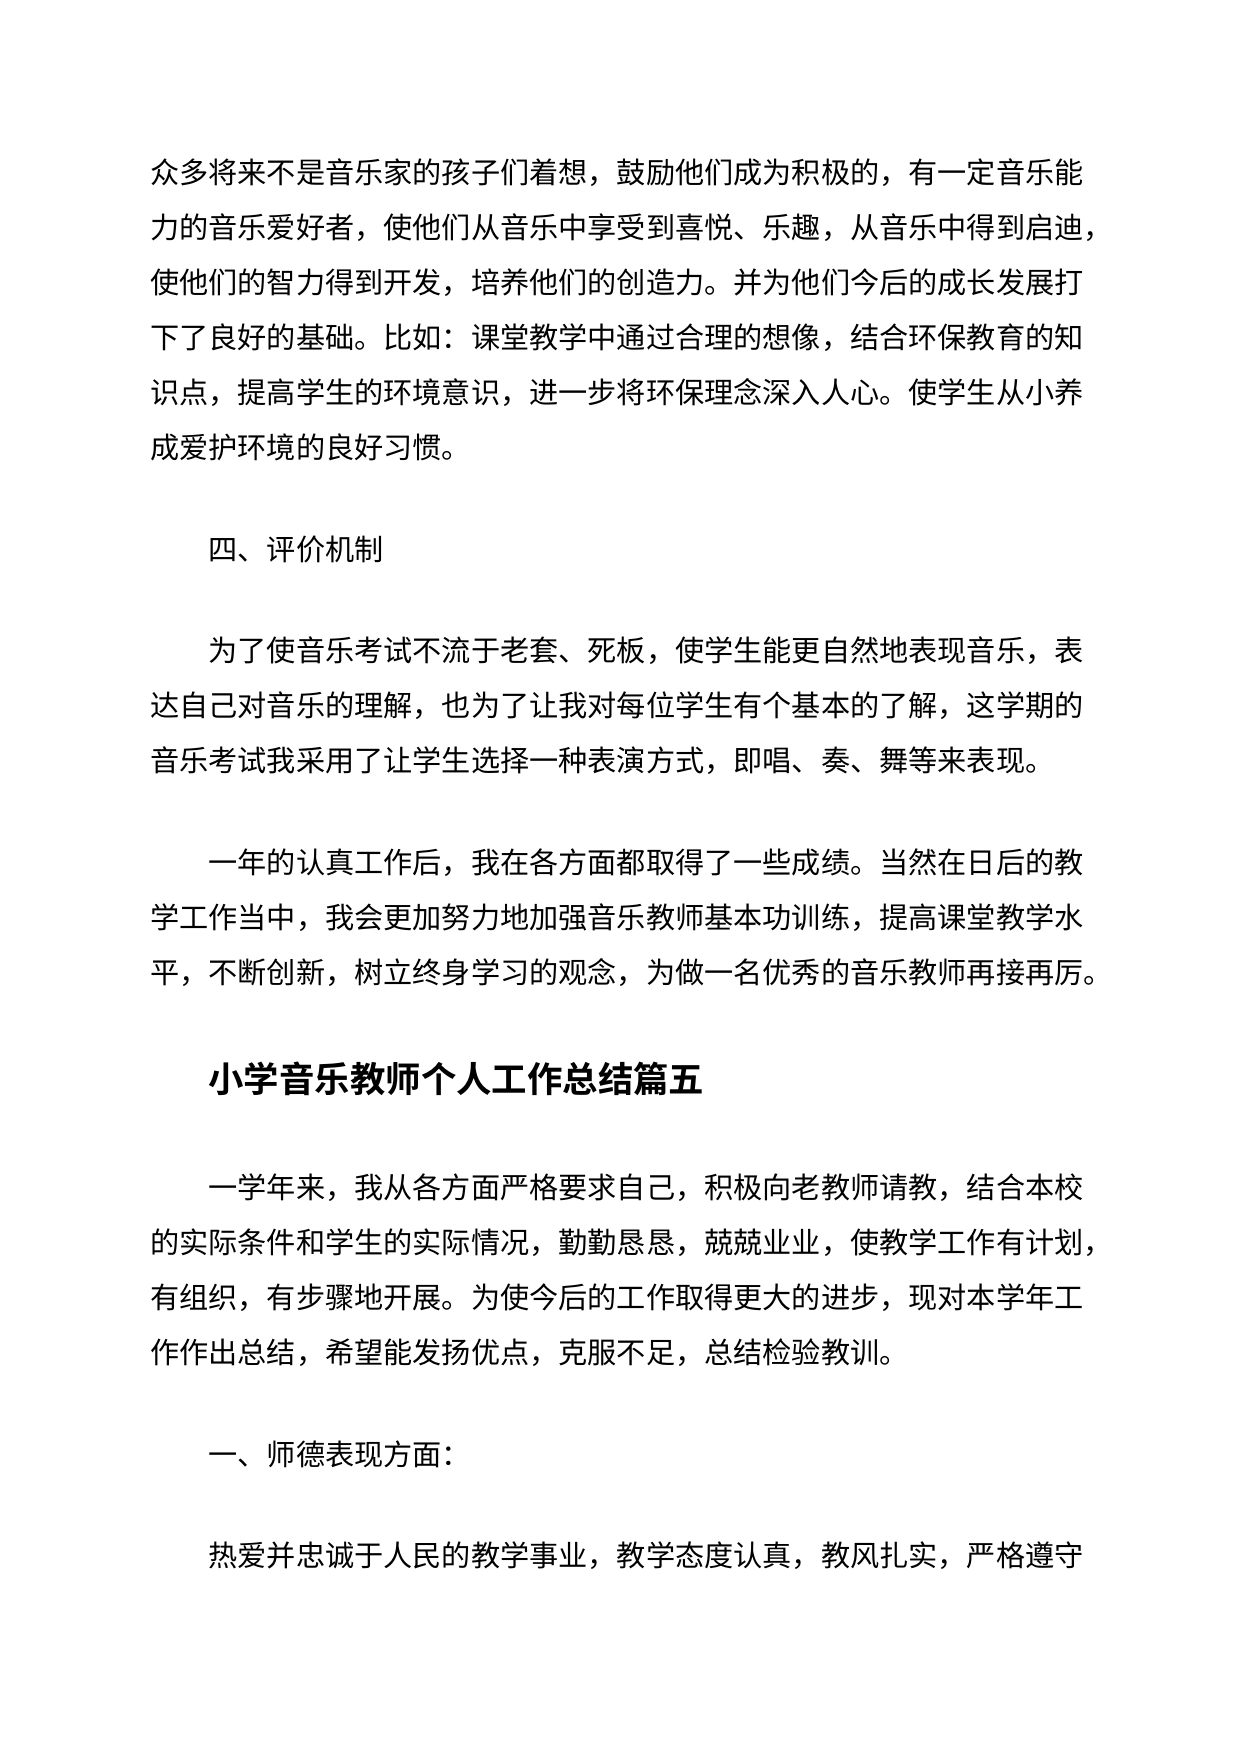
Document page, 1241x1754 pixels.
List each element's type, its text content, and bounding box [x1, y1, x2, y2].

text 为了使音乐考试不流于老套、死板，使学生能更自然地表现音乐，表达自己对音乐的理解，也为了让我对每位学生有个基本的了解，这学期的音乐考试我采用了让学生选择一种表演方式，即唱、奏、舞等来表现。 [150, 628, 1090, 780]
text 一学年来，我从各方面严格要求自己，积极向老教师请教，结合本校的实际条件和学生的实际情况，勤勤恳恳，兢兢业业，使教学工作有计划，有组织，有步骤地开展。为使今后的工作取得更大的进步，现对本学年工作作出总结，希望能发扬优点，克服不足，总结检验教训。 [150, 1164, 1090, 1372]
text 一、师德表现方面： [150, 1431, 1090, 1473]
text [150, 150, 1090, 467]
text 四、评价机制 [150, 526, 1090, 568]
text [150, 1533, 1090, 1575]
text 小学音乐教师个人工作总结篇五 [150, 1051, 1090, 1102]
text 一年的认真工作后，我在各方面都取得了一些成绩。当然在日后的教学工作当中，我会更加努力地加强音乐教师基本功训练，提高课堂教学水平，不断创新，树立终身学习的观念，为做一名优秀的音乐教师再接再厉。 [150, 839, 1090, 992]
